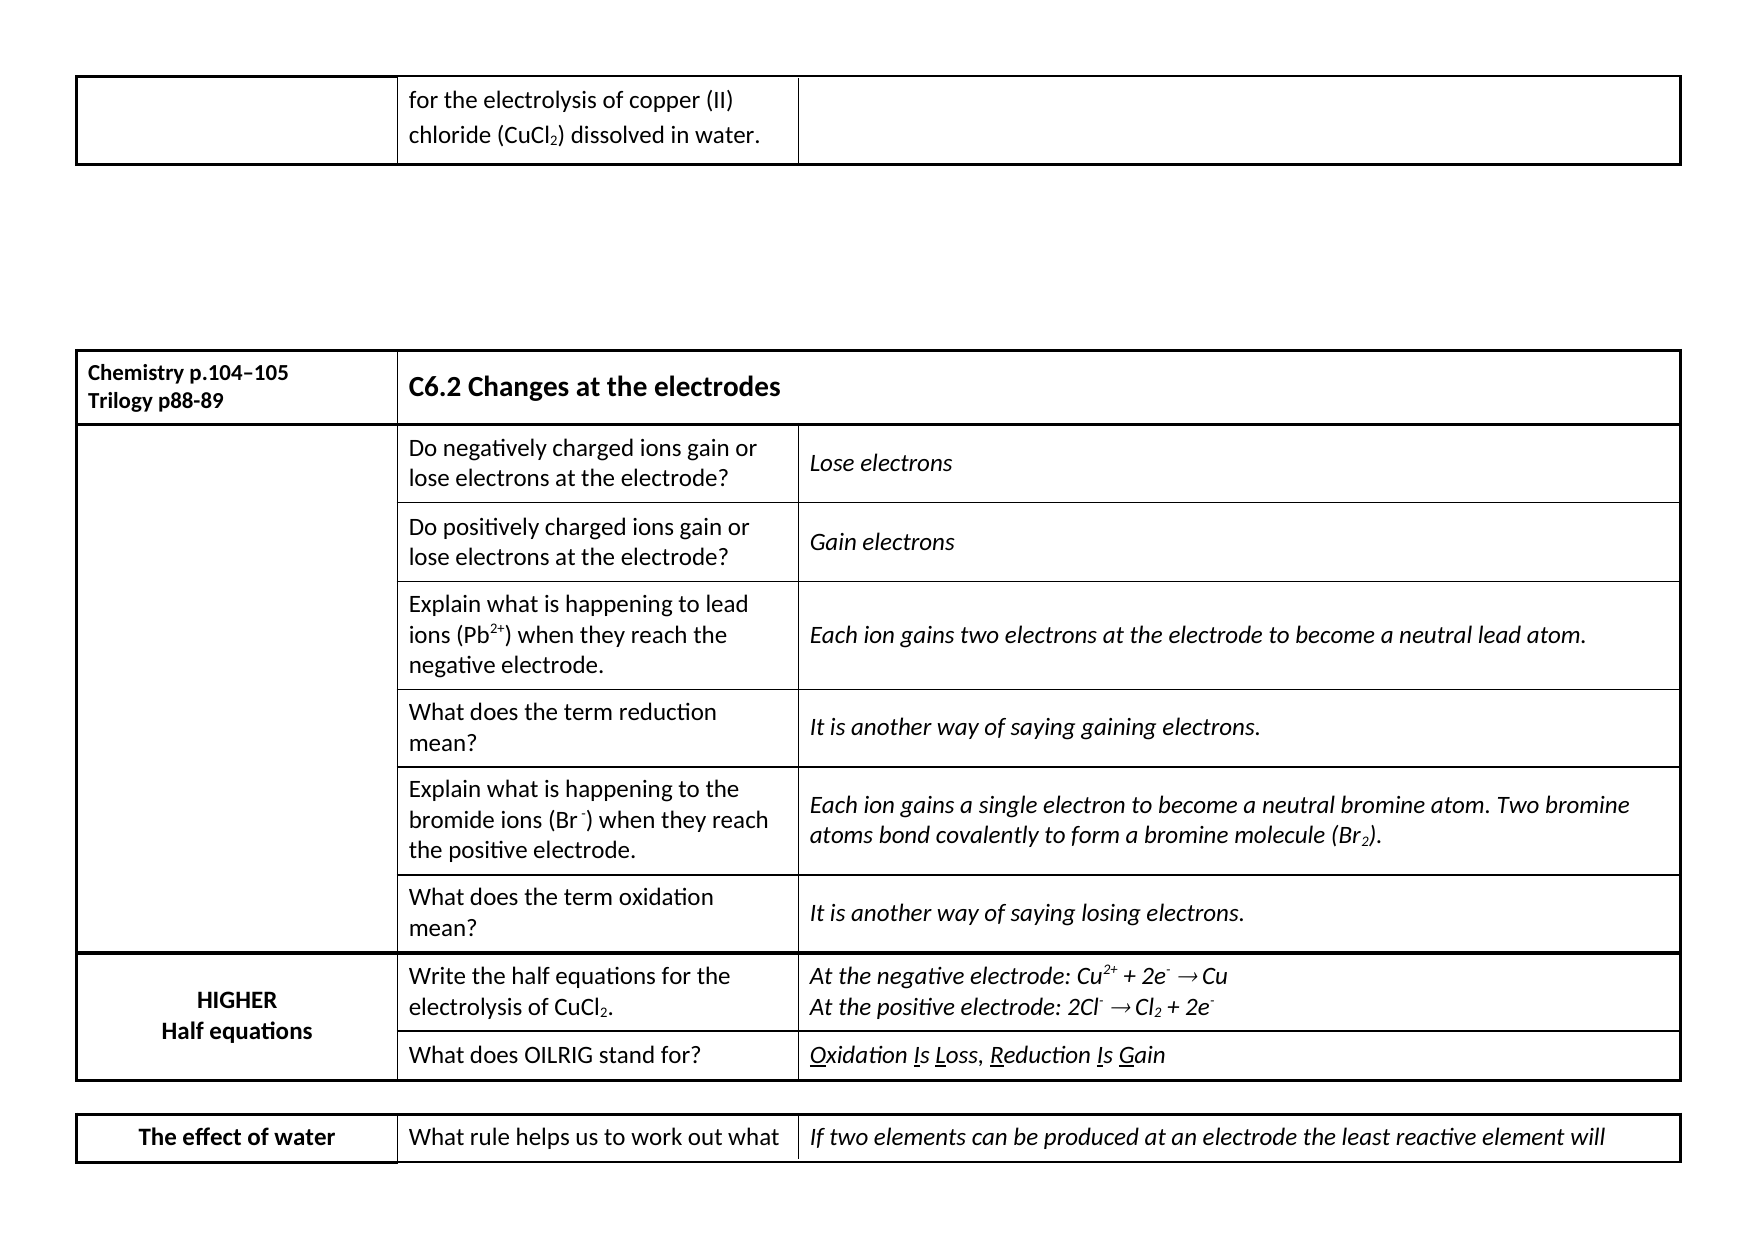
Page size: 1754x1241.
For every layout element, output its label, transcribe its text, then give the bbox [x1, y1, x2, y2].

table_cell Explain what is happening to lead ions (Pb2+) when they reach the negative electrode. [398, 582, 798, 689]
table_cell Explain what is happening to the bromide ions (Br -) when they reach the positive electrode. [398, 768, 798, 874]
table_cell HIGHER Half equations [78, 955, 397, 1079]
table_cell Oxidation Is Loss, Reduction Is Gain [799, 1032, 1679, 1079]
table_cell Each ion gains a single electron to become a neutral bromine atom. Two bromine atoms bond covalently to form a bromine molecule (Br2). [799, 768, 1679, 874]
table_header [798, 1116, 1679, 1161]
table_cell Gain electrons [799, 503, 1679, 581]
table_cell Lose electrons [799, 426, 1679, 502]
table_cell What does the term reduction mean? [398, 690, 798, 766]
table_cell Do negatively charged ions gain or lose electrons at the electrode? [398, 426, 798, 502]
table_cell It is another way of saying losing electrons. [799, 876, 1679, 951]
table_cell At the negative electrode: Cu2+ + 2e- Cu At the positive electrode: 2Cl- Cl2 + 2e- [799, 955, 1679, 1030]
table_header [398, 1116, 798, 1161]
table_cell [78, 426, 397, 951]
table_cell Write the half equations for the electrolysis of CuCl2. [398, 955, 798, 1030]
table_header The effect of water [78, 1116, 397, 1161]
table_header Chemistry p.104–105 Trilogy p88-89 [78, 352, 397, 423]
table_cell Do positively charged ions gain or lose electrons at the electrode? [398, 503, 798, 581]
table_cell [398, 77, 798, 163]
table_cell It is another way of saying gaining electrons. [799, 690, 1679, 766]
table_header C6.2 Changes at the electrodes [398, 352, 1679, 423]
table_cell What does OILRIG stand for? [398, 1032, 798, 1079]
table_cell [798, 77, 1679, 163]
table_cell What does the term oxidation mean? [398, 876, 798, 951]
table_cell Each ion gains two electrons at the electrode to become a neutral lead atom. [799, 582, 1679, 689]
